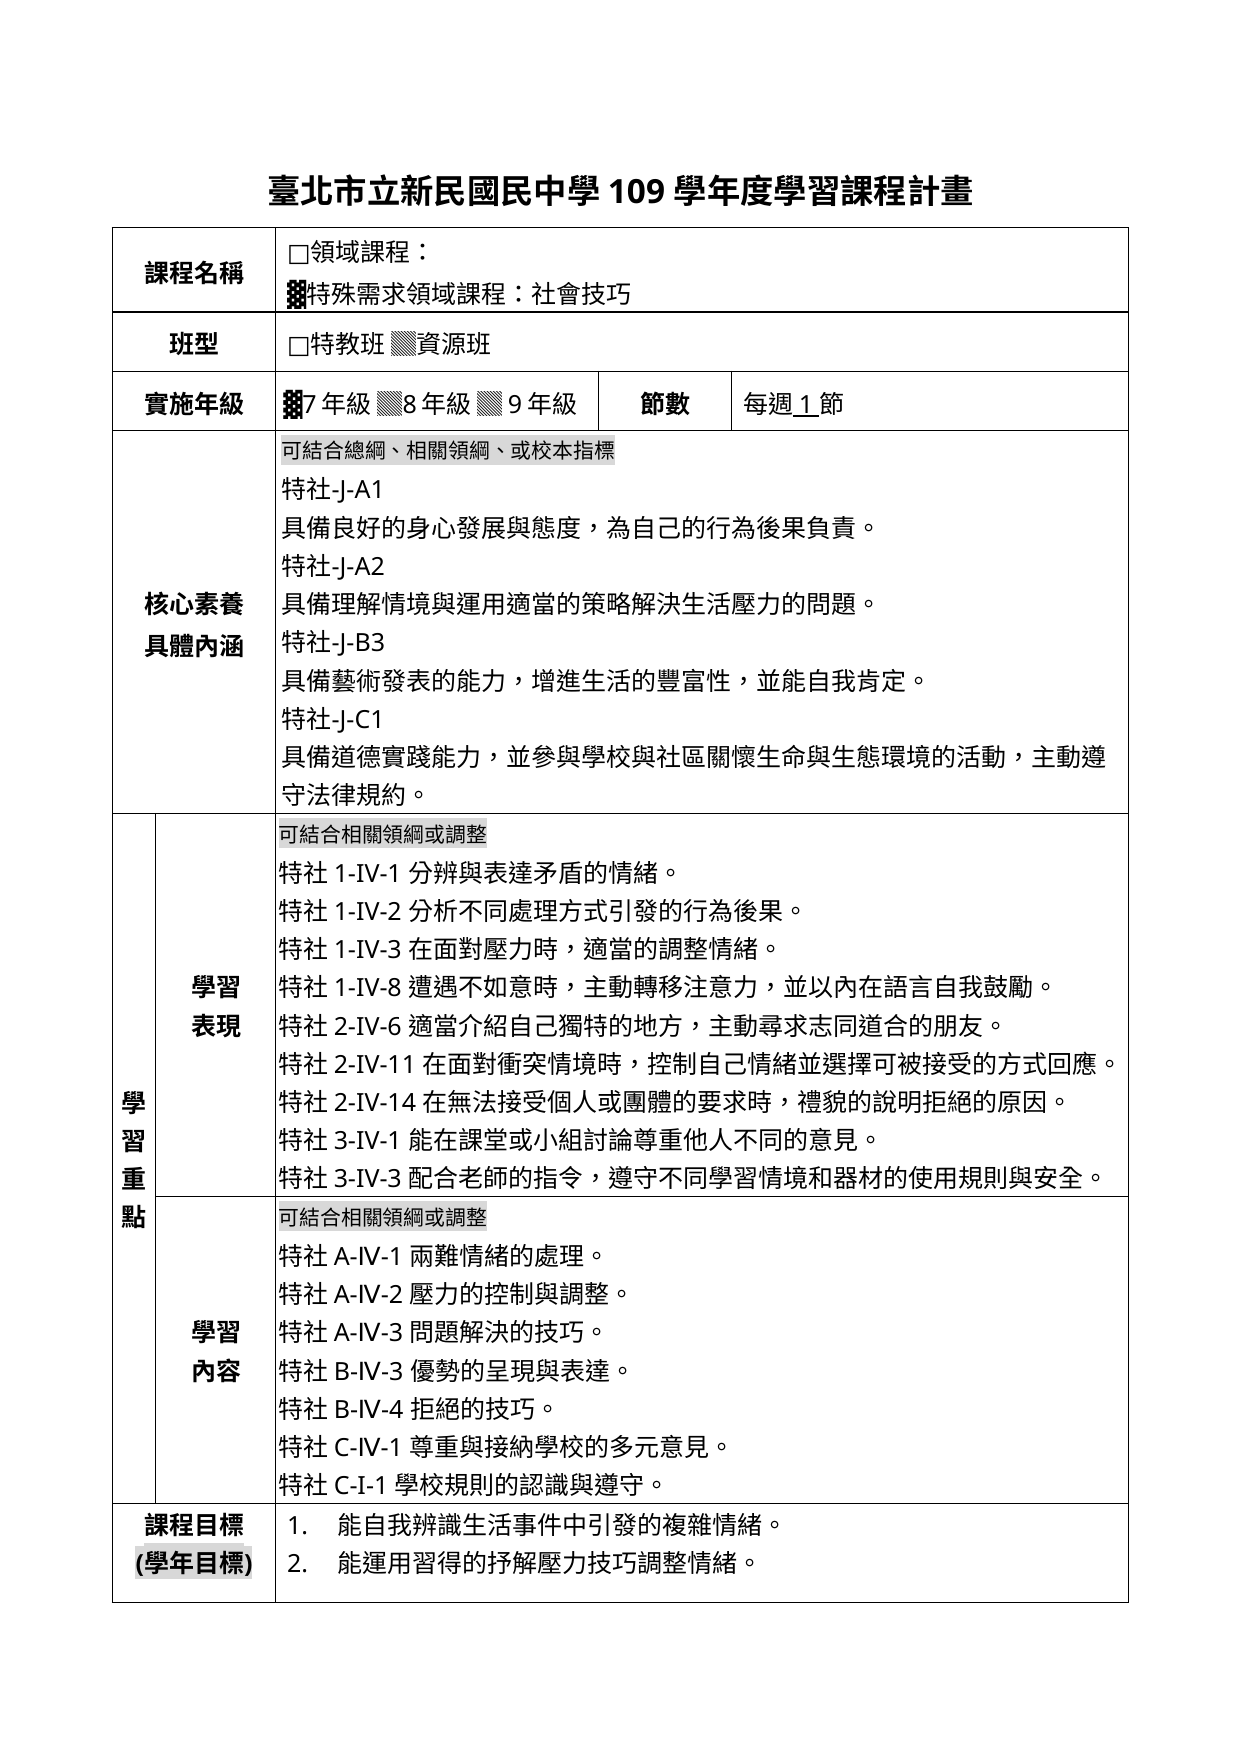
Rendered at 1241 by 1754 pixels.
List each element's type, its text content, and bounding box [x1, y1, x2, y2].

table_cell 班型 [113, 313, 275, 371]
table_cell 實施年級 [113, 372, 275, 429]
table_cell 學習重點 [113, 814, 155, 1503]
table_header □領域課程： ▓特殊需求領域課程：社會技巧 [276, 228, 1128, 311]
table_cell 可結合相關領綱或調整 特社1-IV-1 分辨與表達矛盾的情緒。 特社1-IV-2 分析不同處理方式引發的行為後果。 特社1-IV-3 在面對壓力時，適當的調整情緒。 特社1-IV-8 遭遇不如意時，主動轉移注意力，並以內在語言自我鼓勵。 特社2-IV-6 適當介紹自己獨特的地方，主動尋求志同道合的朋友。 特社2-IV-11 在面對衝突情境時，控制自己情緒並選擇可被接受的方式回應。 特社2-IV-14 在無法接受個人或團體的要求時，禮貌的說明拒絕的原因。 特社3-IV-1 能在課堂或小組討論尊重他人不同的意見。 特社3-IV-3 配合老師的指令，遵守不同學習情境和器材的使用規則與安全。 [276, 814, 1128, 1196]
table_cell 學習 表現 [156, 814, 275, 1196]
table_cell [276, 1504, 1128, 1602]
table_cell 課程目標 (學年目標) [113, 1504, 275, 1602]
table_header 課程名稱 [113, 228, 275, 311]
table_cell 核心素養 具體內涵 [113, 431, 275, 813]
table_cell 學習 內容 [156, 1197, 275, 1503]
text 臺北市立新民國民中學 109 學年度學習課程計畫 [150, 151, 1090, 227]
table_cell 可結合總綱、相關領綱、或校本指標 特社-J-A1 具備良好的身心發展與態度，為自己的行為後果負責。 特社-J-A2 具備理解情境與運用適當的策略解決生活壓力的問題。 特社-J-B3 具備藝術發表的能力，增進生活的豐富性，並能自我肯定。 特社-J-C1 具備道德實踐能力，並參與學校與社區關懷生命與生態環境的活動，主動遵守法律規約。 [276, 431, 1128, 813]
table_cell 每週 1 節 [732, 372, 1128, 429]
table_cell 節數 [599, 372, 731, 429]
table_cell □特教班 ▓資源班 [276, 313, 1128, 371]
table_cell 可結合相關領綱或調整 特社A-Ⅳ-1 兩難情緒的處理。 特社A-Ⅳ-2 壓力的控制與調整。 特社A-Ⅳ-3 問題解決的技巧。 特社B-Ⅳ-3 優勢的呈現與表達。 特社B-Ⅳ-4 拒絕的技巧。 特社C-Ⅳ-1 尊重與接納學校的多元意見。 特社C-I-1 學校規則的認識與遵守。 [276, 1197, 1128, 1503]
table_cell ▓7年級 ▓8年級 ▓ 9年級 [276, 372, 598, 429]
